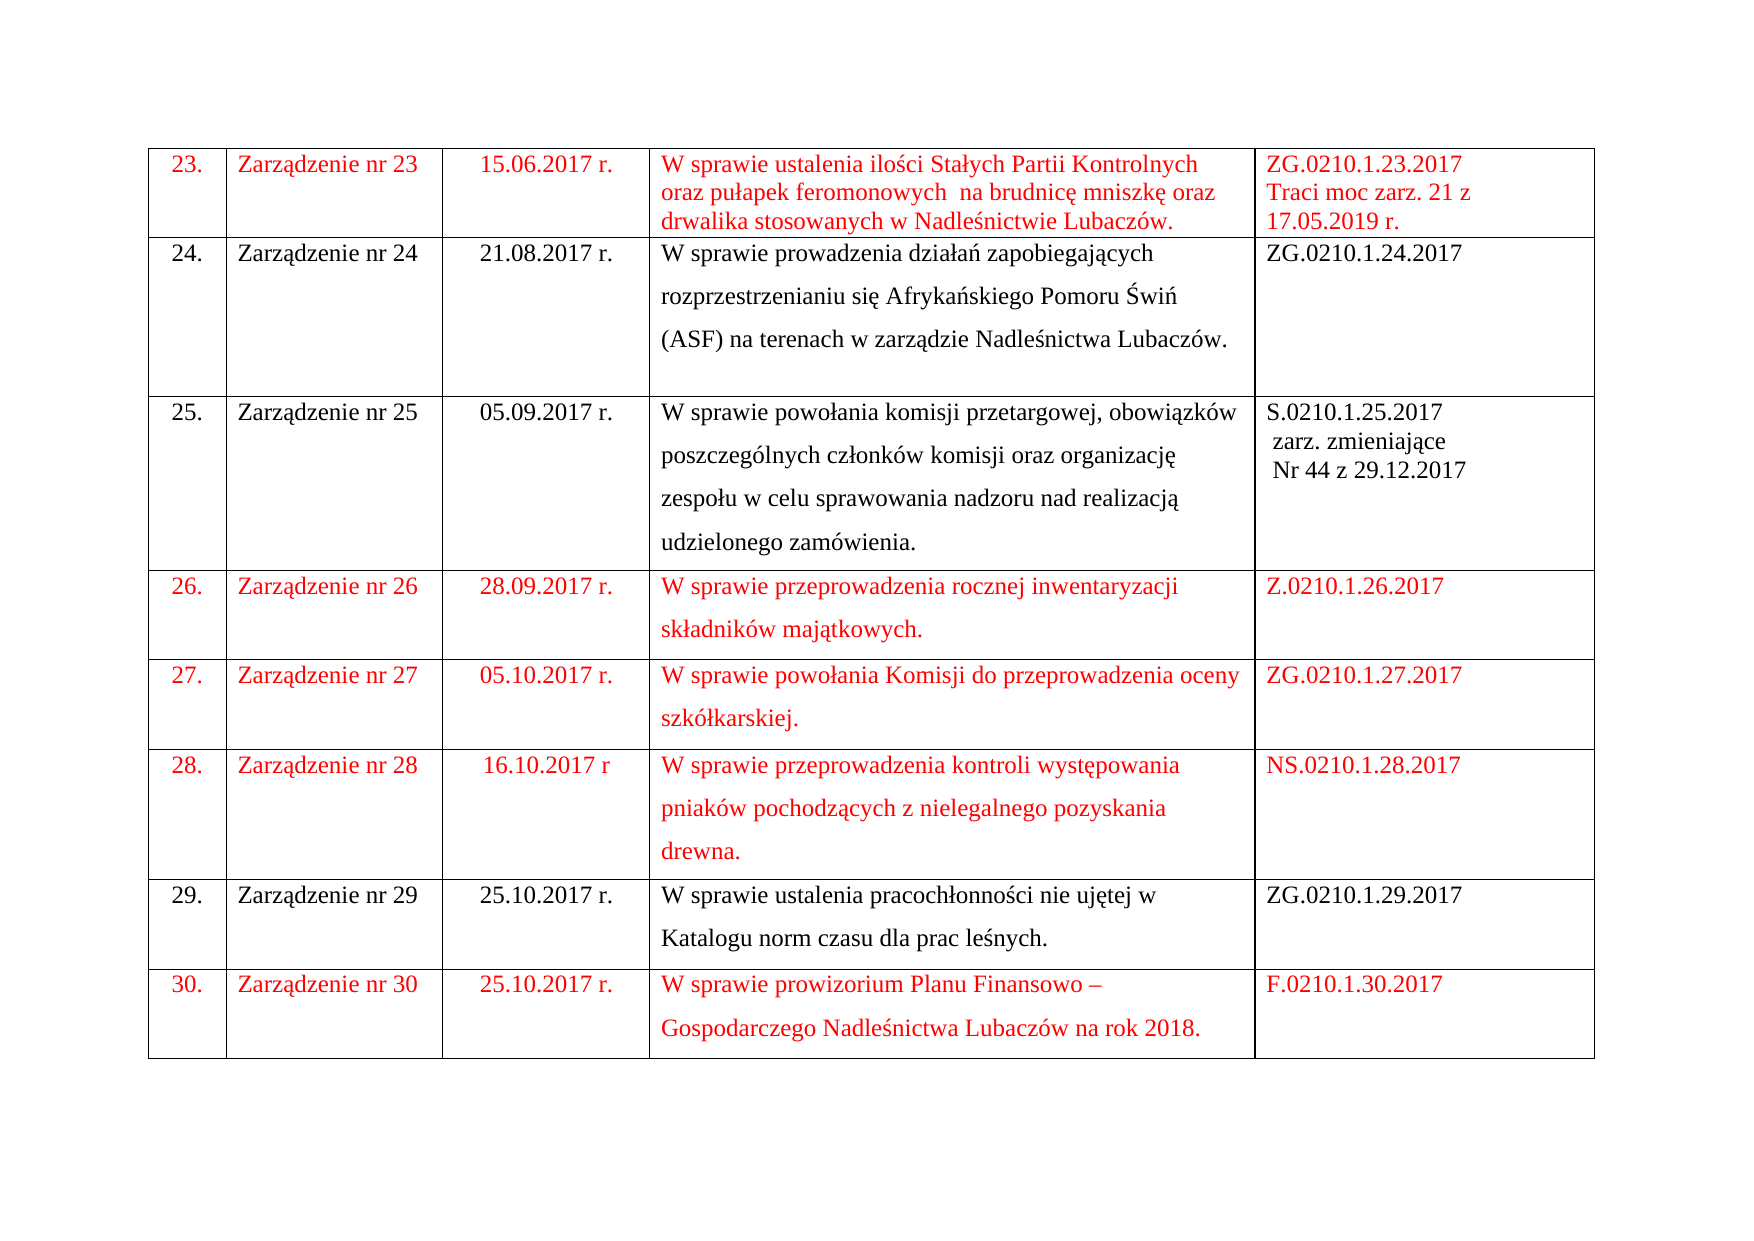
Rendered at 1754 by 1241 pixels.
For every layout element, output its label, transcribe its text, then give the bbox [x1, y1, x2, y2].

table_cell Z.0210.1.26.2017 [1256, 571, 1594, 659]
table_cell W sprawie przeprowadzenia rocznej inwentaryzacji składników majątkowych. [650, 571, 1254, 659]
table_cell 29. [149, 880, 226, 968]
table_cell Zarządzenie nr 30 [227, 970, 442, 1058]
table_cell 16.10.2017 r [443, 750, 649, 879]
table_cell Zarządzenie nr 23 [227, 149, 442, 237]
table_cell W sprawie ustalenia ilości Stałych Partii Kontrolnych oraz pułapek feromonowych na brudnicę mniszkę oraz drwalika stosowanych w Nadleśnictwie Lubaczów. [650, 149, 1254, 237]
table_cell 25.10.2017 r. [443, 880, 649, 968]
table_cell 28. [149, 750, 226, 879]
table_cell 25. [149, 397, 226, 570]
table_cell W sprawie prowadzenia działań zapobiegających rozprzestrzenianiu się Afrykańskiego Pomoru Świń (ASF) na terenach w zarządzie Nadleśnictwa Lubaczów. [650, 238, 1254, 396]
table_cell Zarządzenie nr 29 [227, 880, 442, 968]
table_cell ZG.0210.1.29.2017 [1256, 880, 1594, 968]
table_cell 24. [149, 238, 226, 396]
table_cell NS.0210.1.28.2017 [1256, 750, 1594, 879]
table_cell ZG.0210.1.24.2017 [1256, 238, 1594, 396]
table_cell 21.08.2017 r. [443, 238, 649, 396]
table_cell ZG.0210.1.23.2017 Traci moc zarz. 21 z 17.05.2019 r. [1256, 149, 1594, 237]
table_cell W sprawie przeprowadzenia kontroli występowania pniaków pochodzących z nielegalnego pozyskania drewna. [650, 750, 1254, 879]
table_cell Zarządzenie nr 28 [227, 750, 442, 879]
table_cell ZG.0210.1.27.2017 [1256, 660, 1594, 749]
table_cell W sprawie powołania Komisji do przeprowadzenia oceny szkółkarskiej. [650, 660, 1254, 749]
table_cell Zarządzenie nr 25 [227, 397, 442, 570]
table_cell 26. [149, 571, 226, 659]
table_cell F.0210.1.30.2017 [1256, 970, 1594, 1058]
table_cell 30. [149, 970, 226, 1058]
table_cell 05.10.2017 r. [443, 660, 649, 749]
table_cell 27. [149, 660, 226, 749]
table_cell 23. [149, 149, 226, 237]
table_cell W sprawie prowizorium Planu Finansowo – Gospodarczego Nadleśnictwa Lubaczów na rok 2018. [650, 970, 1254, 1058]
table_cell Zarządzenie nr 27 [227, 660, 442, 749]
table_cell 15.06.2017 r. [443, 149, 649, 237]
table_cell 28.09.2017 r. [443, 571, 649, 659]
table_cell S.0210.1.25.2017 zarz. zmieniające Nr 44 z 29.12.2017 [1256, 397, 1594, 570]
table_cell 05.09.2017 r. [443, 397, 649, 570]
table_cell Zarządzenie nr 24 [227, 238, 442, 396]
table_cell W sprawie powołania komisji przetargowej, obowiązków poszczególnych członków komisji oraz organizację zespołu w celu sprawowania nadzoru nad realizacją udzielonego zamówienia. [650, 397, 1254, 570]
table_cell 25.10.2017 r. [443, 970, 649, 1058]
table_cell W sprawie ustalenia pracochłonności nie ujętej w Katalogu norm czasu dla prac leśnych. [650, 880, 1254, 968]
table_cell Zarządzenie nr 26 [227, 571, 442, 659]
